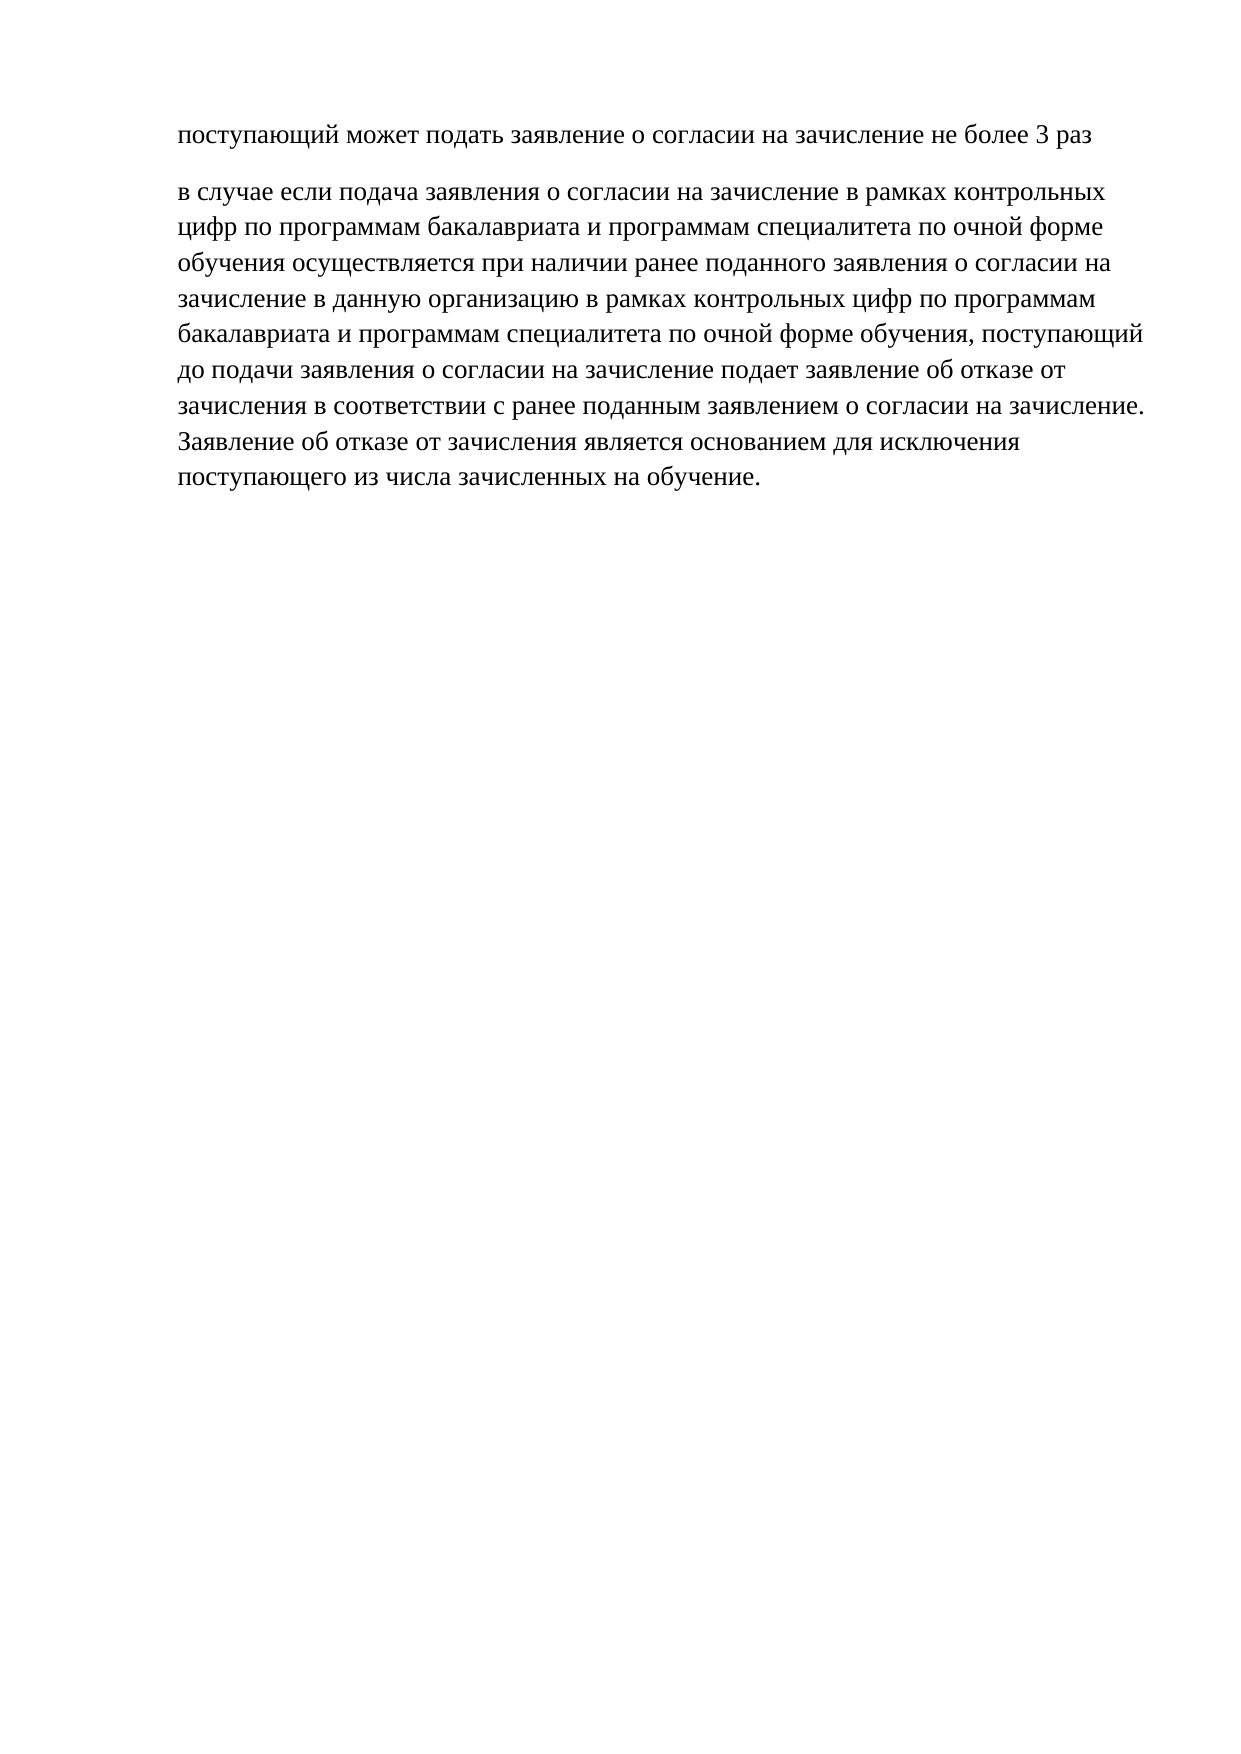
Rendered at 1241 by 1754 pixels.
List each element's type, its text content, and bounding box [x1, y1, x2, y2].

text в случае если подача заявления о согласии на зачисление в рамках контрольных цифр по программам бакалавриата и программам специалитета по очной форме обучения осуществляется при наличии ранее поданного заявления о согласии на зачисление в данную организацию в рамках контрольных цифр по программам бакалавриата и программам специалитета по очной форме обучения, поступающий до подачи заявления о согласии на зачисление подает заявление об отказе от зачисления в соответствии с ранее поданным заявлением о согласии на зачисление. Заявление об отказе от зачисления является основанием для исключения поступающего из числа зачисленных на обучение. [177, 175, 1152, 492]
text поступающий может подать заявление о согласии на зачисление не более 3 раз [177, 118, 1152, 149]
